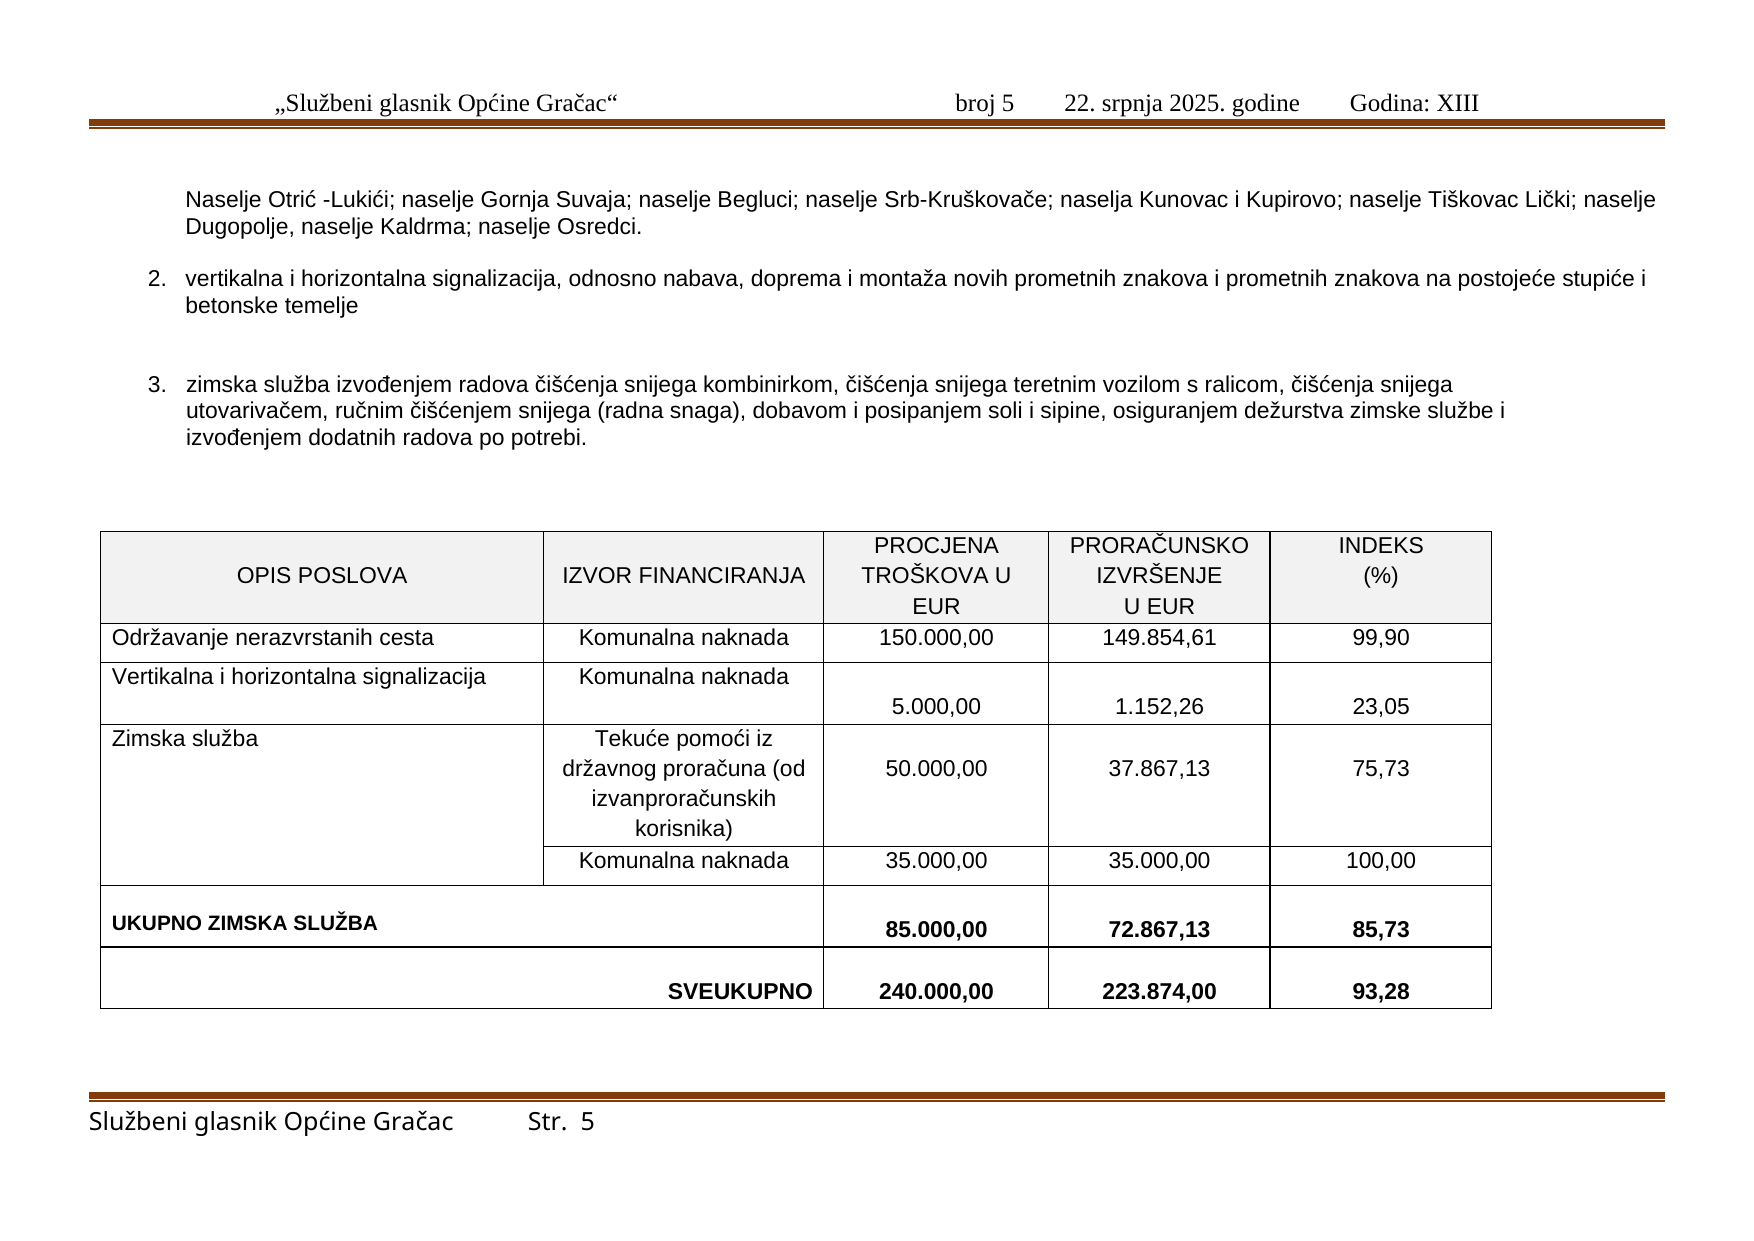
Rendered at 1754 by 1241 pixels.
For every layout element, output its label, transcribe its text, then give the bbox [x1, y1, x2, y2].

table_cell 149.854,61 [1049, 624, 1269, 662]
table_cell Tekuće pomoći iz državnog proračuna (od izvanproračunskih korisnika) [544, 725, 823, 846]
table_cell 72.867,13 [1049, 886, 1269, 946]
text utovarivačem, ručnim čišćenjem snijega (radna snaga), dobavom i posipanjem soli i sipine, osiguranjem dežurstva zimske službe i [148, 397, 1665, 423]
table_cell Vertikalna i horizontalna signalizacija [101, 663, 543, 724]
table_cell Održavanje nerazvrstanih cesta [101, 624, 543, 662]
table_cell SVEUKUPNO [101, 948, 823, 1008]
table_cell 1.152,26 [1049, 663, 1269, 724]
table_cell 223.874,00 [1049, 948, 1269, 1008]
table_cell Komunalna naknada [544, 663, 823, 724]
table_cell 99,90 [1271, 624, 1491, 662]
table_cell 50.000,00 [824, 725, 1048, 846]
text 3. zimska služba izvođenjem radova čišćenja snijega kombinirkom, čišćenja snijega teretnim vozilom s ralicom, čišćenja snijega [148, 371, 1665, 397]
table_cell 5.000,00 [824, 663, 1048, 724]
table_cell 35.000,00 [824, 847, 1048, 884]
table_cell 85,73 [1271, 886, 1491, 946]
table_cell UKUPNO ZIMSKA SLUŽBA [101, 886, 823, 946]
table_cell 93,28 [1271, 948, 1491, 1008]
table_cell 100,00 [1271, 847, 1491, 884]
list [148, 186, 1665, 239]
list vertikalna i horizontalna signalizacija, odnosno nabava, doprema i montaža novih prometnih znakova i prometnih znakova na postojeće stupiće i betonske temelje [148, 265, 1665, 318]
table_header INDEKS (%) [1271, 532, 1491, 623]
table_cell 150.000,00 [824, 624, 1048, 662]
table_header PROCJENA TROŠKOVA U EUR [824, 532, 1048, 623]
table_header OPIS POSLOVA [101, 532, 543, 623]
table_cell 23,05 [1271, 663, 1491, 724]
table_cell 75,73 [1271, 725, 1491, 846]
table_cell 240.000,00 [824, 948, 1048, 1008]
table_header PRORAČUNSKO IZVRŠENJE U EUR [1049, 532, 1269, 623]
table_cell Komunalna naknada [544, 847, 823, 884]
table_cell Komunalna naknada [544, 624, 823, 662]
table_cell 37.867,13 [1049, 725, 1269, 846]
text izvođenjem dodatnih radova po potrebi. [148, 423, 1665, 450]
table_cell 85.000,00 [824, 886, 1048, 946]
table_cell Zimska služba [101, 725, 543, 884]
table_cell 35.000,00 [1049, 847, 1269, 884]
table_header IZVOR FINANCIRANJA [544, 532, 823, 623]
